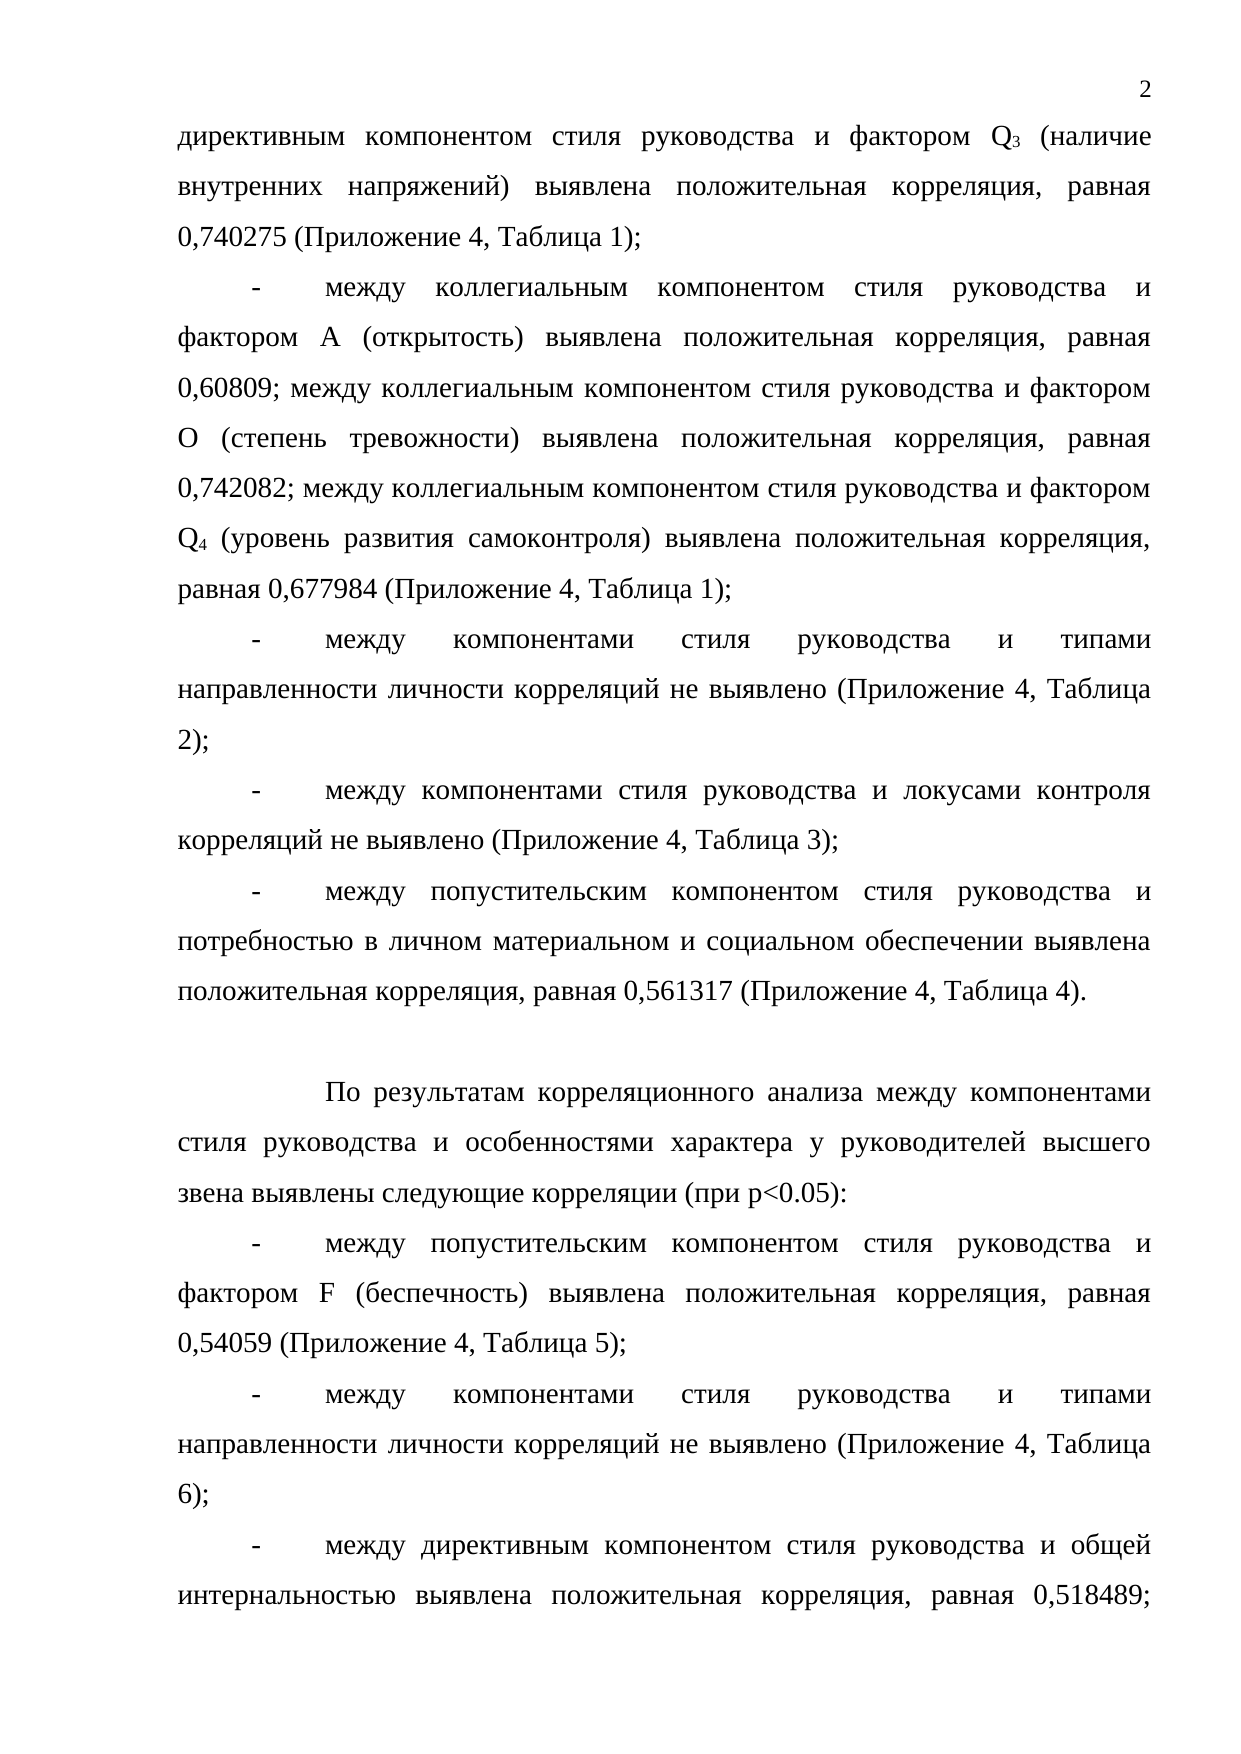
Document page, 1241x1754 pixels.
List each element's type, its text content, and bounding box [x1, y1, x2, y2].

text - между попустительским компонентом стиля руководства и потребностью в личном материальном и социальном обеспечении выявлена положительная корреляция, равная 0,561317 (Приложение 4, Таблица 4). [177, 873, 1152, 1007]
text - между компонентами стиля руководства и типами направленности личности корреляций не выявлено (Приложение 4, Таблица 6); [177, 1376, 1152, 1510]
text - между компонентами стиля руководства и типами направленности личности корреляций не выявлено (Приложение 4, Таблица 2); [177, 621, 1152, 755]
text - между попустительским компонентом стиля руководства и фактором F (беспечность) выявлена положительная корреляция, равная 0,54059 (Приложение 4, Таблица 5); [177, 1225, 1152, 1359]
text По результатам корреляционного анализа между компонентами стиля руководства и особенностями характера у руководителей высшего звена выявлены следующие корреляции (при p<0.05): [177, 1074, 1152, 1208]
text - между коллегиальным компонентом стиля руководства и фактором А (открытость) выявлена положительная корреляция, равная 0,60809; между коллегиальным компонентом стиля руководства и фактором О (степень тревожности) выявлена положительная корреляция, равная 0,742082; между коллегиальным компонентом стиля руководства и фактором Q4 (уровень развития самоконтроля) выявлена положительная корреляция, равная 0,677984 (Приложение 4, Таблица 1); [177, 269, 1152, 604]
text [177, 1527, 1152, 1611]
text - между компонентами стиля руководства и локусами контроля корреляций не выявлено (Приложение 4, Таблица 3); [177, 772, 1152, 856]
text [177, 118, 1152, 252]
